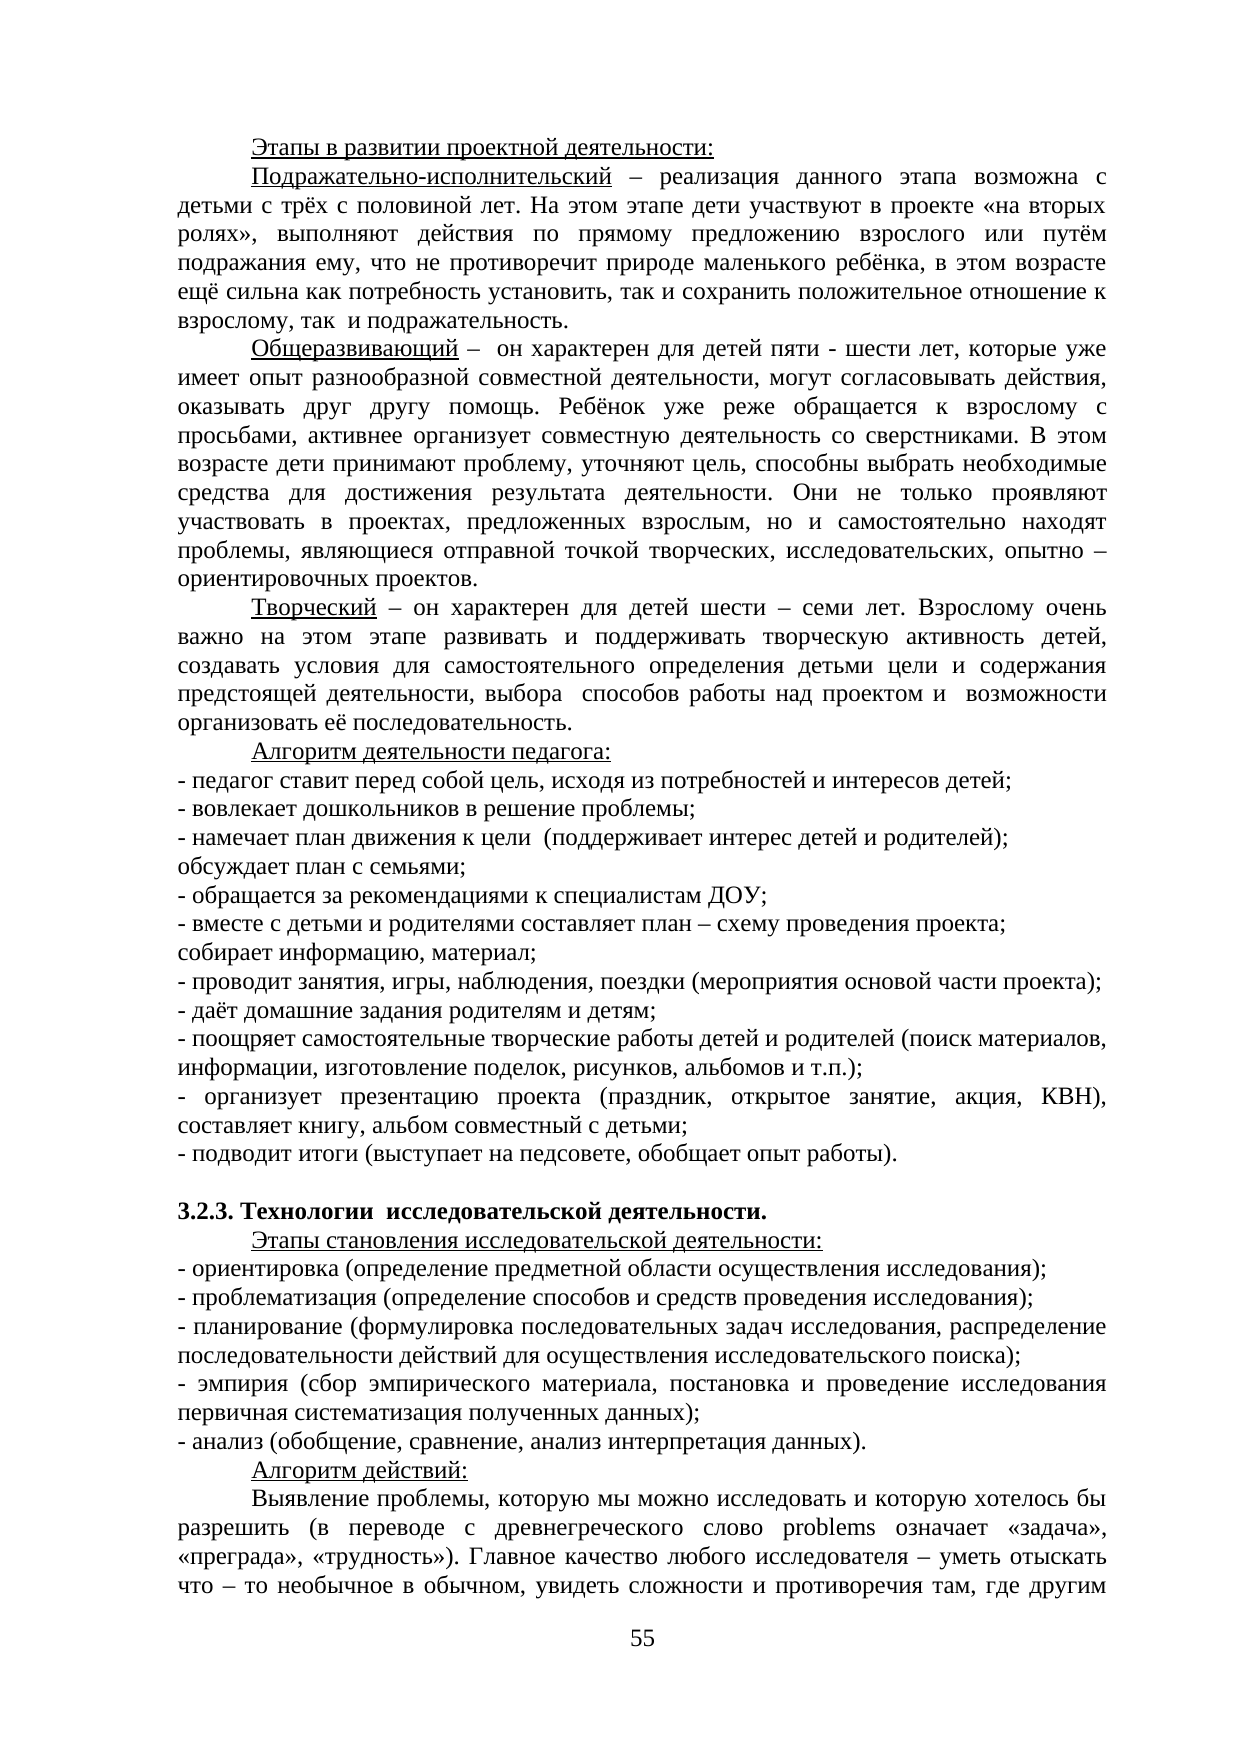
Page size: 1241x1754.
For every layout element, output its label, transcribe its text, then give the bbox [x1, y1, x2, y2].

text - проблематизация (определение способов и средств проведения исследования); [177, 1282, 1107, 1311]
text обсуждает план с семьями; [177, 851, 1107, 880]
text - вместе с детьми и родителями составляет план – схему проведения проекта; [177, 908, 1107, 937]
text 3.2.3. Технологии исследовательской деятельности. [177, 1196, 1107, 1225]
text Этапы в развитии проектной деятельности: [177, 132, 1107, 161]
text - вовлекает дошкольников в решение проблемы; [177, 793, 1107, 822]
text - педагог ставит перед собой цель, исходя из потребностей и интересов детей; [177, 765, 1107, 793]
text - организует презентацию проекта (праздник, открытое занятие, акция, КВН), составляет книгу, альбом совместный с детьми; [177, 1081, 1107, 1138]
text - ориентировка (определение предметной области осуществления исследования); [177, 1253, 1107, 1282]
text - анализ (обобщение, сравнение, анализ интерпретация данных). [177, 1426, 1107, 1455]
text Алгоритм деятельности педагога: [177, 736, 1107, 765]
text Творческий – он характерен для детей шести – семи лет. Взрослому очень важно на этом этапе развивать и поддерживать творческую активность детей, создавать условия для самостоятельного определения детьми цели и содержания предстоящей деятельности, выбора способов работы над проектом и возможности организовать её последовательность. [177, 592, 1107, 736]
text - проводит занятия, игры, наблюдения, поездки (мероприятия основой части проекта); [177, 966, 1107, 995]
text Подражательно-исполнительский – реализация данного этапа возможна с детьми с трёх с половиной лет. На этом этапе дети участвуют в проекте «на вторых ролях», выполняют действия по прямому предложению взрослого или путём подражания ему, что не противоречит природе маленького ребёнка, в этом возрасте ещё сильна как потребность установить, так и сохранить положительное отношение к взрослому, так и подражательность. [177, 161, 1107, 333]
text Алгоритм действий: [177, 1455, 1107, 1483]
text - обращается за рекомендациями к специалистам ДОУ; [177, 880, 1107, 908]
text Этапы становления исследовательской деятельности: [177, 1225, 1107, 1253]
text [177, 1483, 1107, 1598]
text - подводит итоги (выступает на педсовете, обобщает опыт работы). [177, 1138, 1107, 1167]
text - даёт домашние задания родителям и детям; [177, 995, 1107, 1023]
text - планирование (формулировка последовательных задач исследования, распределение последовательности действий для осуществления исследовательского поиска); [177, 1311, 1107, 1368]
text - намечает план движения к цели (поддерживает интерес детей и родителей); [177, 822, 1107, 851]
text Общеразвивающий – он характерен для детей пяти - шести лет, которые уже имеет опыт разнообразной совместной деятельности, могут согласовывать действия, оказывать друг другу помощь. Ребёнок уже реже обращается к взрослому с просьбами, активнее организует совместную деятельность со сверстниками. В этом возрасте дети принимают проблему, уточняют цель, способны выбрать необходимые средства для достижения результата деятельности. Они не только проявляют участвовать в проектах, предложенных взрослым, но и самостоятельно находят проблемы, являющиеся отправной точкой творческих, исследовательских, опытно – ориентировочных проектов. [177, 333, 1107, 592]
text собирает информацию, материал; [177, 937, 1107, 966]
text - поощряет самостоятельные творческие работы детей и родителей (поиск материалов, информации, изготовление поделок, рисунков, альбомов и т.п.); [177, 1023, 1107, 1081]
text - эмпирия (сбор эмпирического материала, постановка и проведение исследования первичная систематизация полученных данных); [177, 1368, 1107, 1426]
